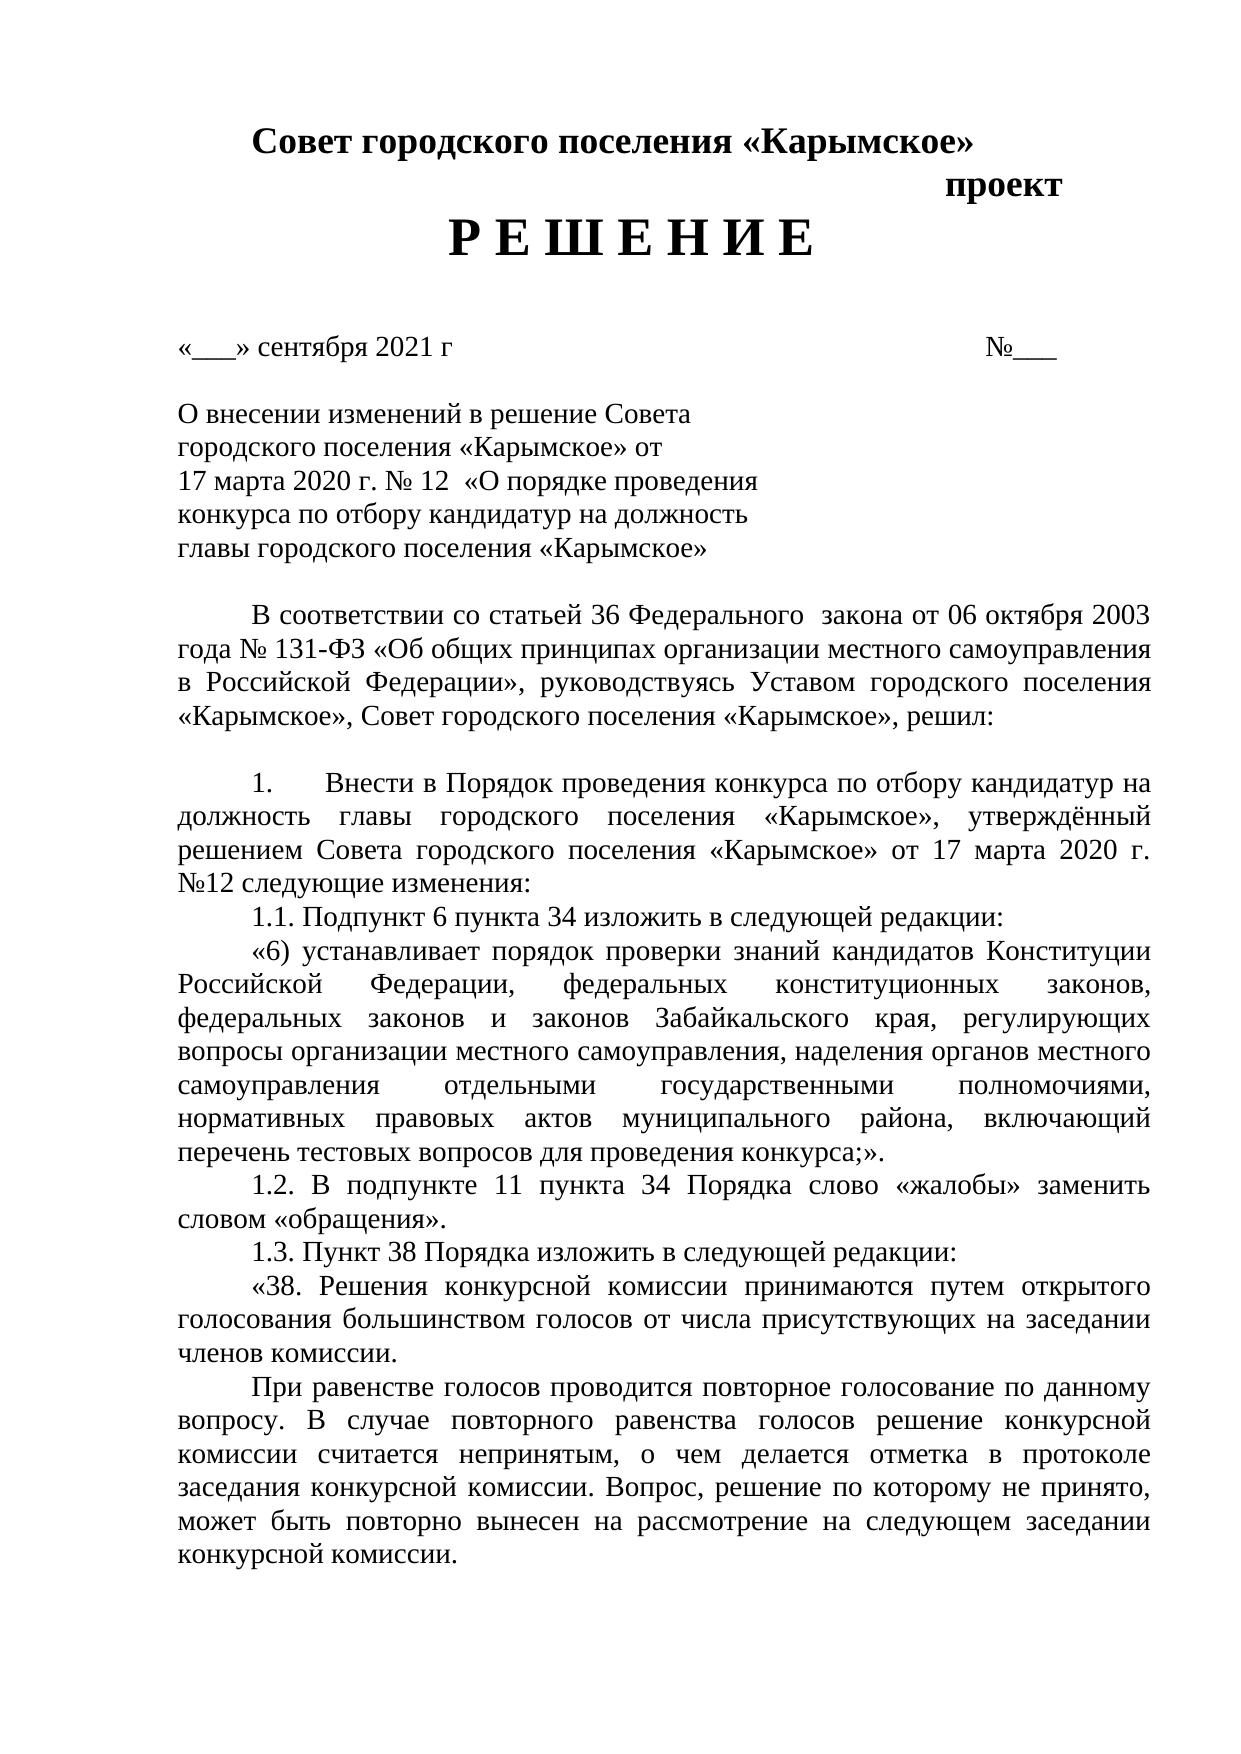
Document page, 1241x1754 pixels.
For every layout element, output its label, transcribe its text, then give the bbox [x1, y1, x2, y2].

text «38. Решения конкурсной комиссии принимаются путем открытого голосования большинством голосов от числа присутствующих на заседании членов комиссии. [177, 1268, 1152, 1369]
list 1.1. Подпункт 6 пункта 34 изложить в следующей редакции: [251, 899, 1152, 933]
text В соответствии со статьей 36 Федерального закона от 06 октября 2003 года № 131-ФЗ «Об общих принципах организации местного самоуправления в Российской Федерации», руководствуясь Уставом городского поселения «Карымское», Совет городского поселения «Карымское», решил: [177, 597, 1152, 731]
text 17 марта 2020 г. № 12 «О порядке проведения [177, 463, 1152, 497]
text Совет городского поселения «Карымское» [177, 118, 1152, 161]
text проект [177, 161, 1152, 204]
text «6) устанавливает порядок проверки знаний кандидатов Конституции Российской Федерации, федеральных конституционных законов, федеральных законов и законов Забайкальского края, регулирующих вопросы организации местного самоуправления, наделения органов местного самоуправления отдельными государственными полномочиями, нормативных правовых актов муниципального района, включающий перечень тестовых вопросов для проведения конкурса;». [177, 933, 1152, 1167]
text конкурса по отбору кандидатур на должность [177, 497, 1152, 530]
text 1.2. В подпункте 11 пункта 34 Порядка слово «жалобы» заменить словом «обращения». [177, 1167, 1152, 1234]
text главы городского поселения «Карымское» [177, 530, 1152, 564]
text городского поселения «Карымское» от [177, 429, 1152, 463]
list Внести в Порядок проведения конкурса по отбору кандидатур на должность главы городского поселения «Карымское», утверждённый решением Совета городского поселения «Карымское» от 17 марта 2020 г. №12 следующие изменения: [177, 765, 1152, 899]
text О внесении изменений в решение Совета [177, 396, 1152, 429]
text Р Е Ш Е Н И Е [177, 204, 1152, 267]
text 1.3. Пункт 38 Порядка изложить в следующей редакции: [177, 1234, 1152, 1268]
text «___» сентября 2021 г №___ [177, 329, 1152, 362]
text При равенстве голосов проводится повторное голосование по данному вопросу. В случае повторного равенства голосов решение конкурсной комиссии считается непринятым, о чем делается отметка в протоколе заседания конкурсной комиссии. Вопрос, решение по которому не принято, может быть повторно вынесен на рассмотрение на следующем заседании конкурсной комиссии. [177, 1369, 1152, 1570]
